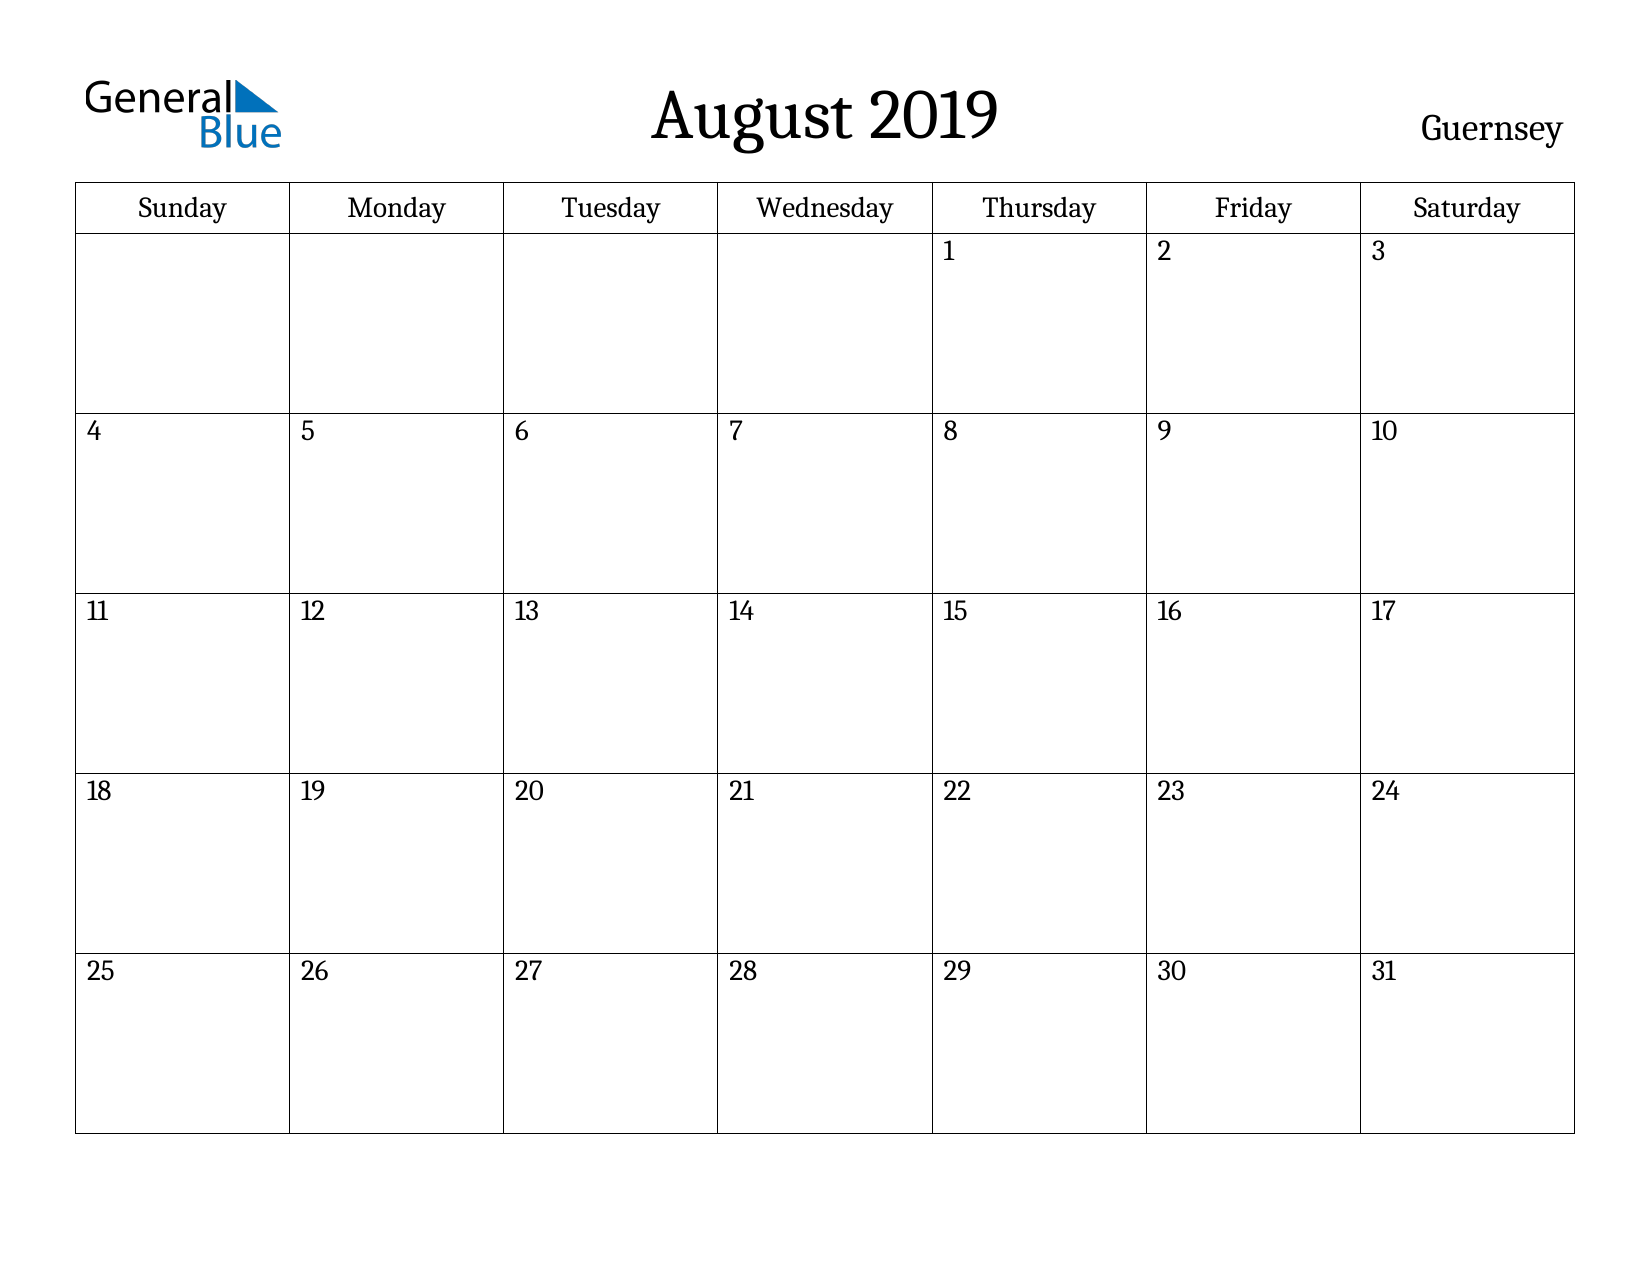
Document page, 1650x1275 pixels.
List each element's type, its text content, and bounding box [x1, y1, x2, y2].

table_cell [1147, 988, 1360, 1133]
table_cell Thursday [933, 183, 1146, 233]
table_cell 10 [1361, 414, 1574, 447]
table_cell [76, 267, 289, 413]
table_cell Friday [1147, 183, 1360, 233]
table_cell 30 [1147, 954, 1360, 987]
table_cell 9 [1147, 414, 1360, 447]
table_cell 24 [1361, 774, 1574, 807]
table_cell Monday [290, 183, 503, 233]
table_cell [504, 267, 717, 413]
table_cell [76, 988, 289, 1133]
table_cell [290, 234, 503, 267]
table_cell 20 [504, 774, 717, 807]
table_cell [718, 234, 932, 267]
table_cell [1361, 808, 1574, 953]
table_cell 14 [718, 594, 932, 627]
table_cell [718, 267, 932, 413]
table_cell 19 [290, 774, 503, 807]
table_cell Saturday [1361, 183, 1574, 233]
table_cell 2 [1147, 234, 1360, 267]
table_cell 8 [933, 414, 1146, 447]
table_cell [933, 627, 1146, 773]
table_cell [1361, 448, 1574, 593]
table_cell [290, 988, 503, 1133]
table_cell 22 [933, 774, 1146, 807]
table_cell 12 [290, 594, 503, 627]
table_cell [504, 448, 717, 593]
table_cell 5 [290, 414, 503, 447]
table_cell [718, 627, 932, 773]
table_cell 23 [1147, 774, 1360, 807]
table_cell [718, 808, 932, 953]
table_cell [1147, 448, 1360, 593]
table_cell 1 [933, 234, 1146, 267]
table_cell 13 [504, 594, 717, 627]
table_cell [933, 988, 1146, 1133]
table_cell 18 [76, 774, 289, 807]
table_cell [1147, 808, 1360, 953]
table_cell 3 [1361, 234, 1574, 267]
table_cell [504, 808, 717, 953]
table_cell 31 [1361, 954, 1574, 987]
table_cell 17 [1361, 594, 1574, 627]
table_cell [76, 627, 289, 773]
table_cell [933, 808, 1146, 953]
table_cell [290, 267, 503, 413]
table_cell [1361, 267, 1574, 413]
table_cell [290, 448, 503, 593]
table_cell 26 [290, 954, 503, 987]
table_cell 15 [933, 594, 1146, 627]
table_cell [1361, 988, 1574, 1133]
table_header Guernsey [1146, 75, 1574, 182]
table_cell Tuesday [504, 183, 717, 233]
table_cell 25 [76, 954, 289, 987]
table_cell [76, 808, 289, 953]
table_cell [76, 448, 289, 593]
table_cell 7 [718, 414, 932, 447]
table_cell [1147, 627, 1360, 773]
picture [86, 80, 281, 148]
table_cell [718, 988, 932, 1133]
table_cell [504, 234, 717, 267]
table_cell [1361, 627, 1574, 773]
table_cell Wednesday [718, 183, 932, 233]
table_cell [933, 448, 1146, 593]
table_cell 29 [933, 954, 1146, 987]
table_cell Sunday [76, 183, 289, 233]
table_cell 11 [76, 594, 289, 627]
table_cell [290, 627, 503, 773]
table_cell [718, 448, 932, 593]
table_cell [290, 808, 503, 953]
table_cell [76, 234, 289, 267]
table_cell 6 [504, 414, 717, 447]
table_cell 21 [718, 774, 932, 807]
table_cell [1147, 267, 1360, 413]
table_cell 28 [718, 954, 932, 987]
table_cell [933, 267, 1146, 413]
table_header August 2019 [504, 75, 1146, 182]
table_cell [504, 988, 717, 1133]
table_cell 4 [76, 414, 289, 447]
table_header [76, 75, 503, 182]
table_cell 16 [1147, 594, 1360, 627]
table_cell 27 [504, 954, 717, 987]
table_cell [504, 627, 717, 773]
